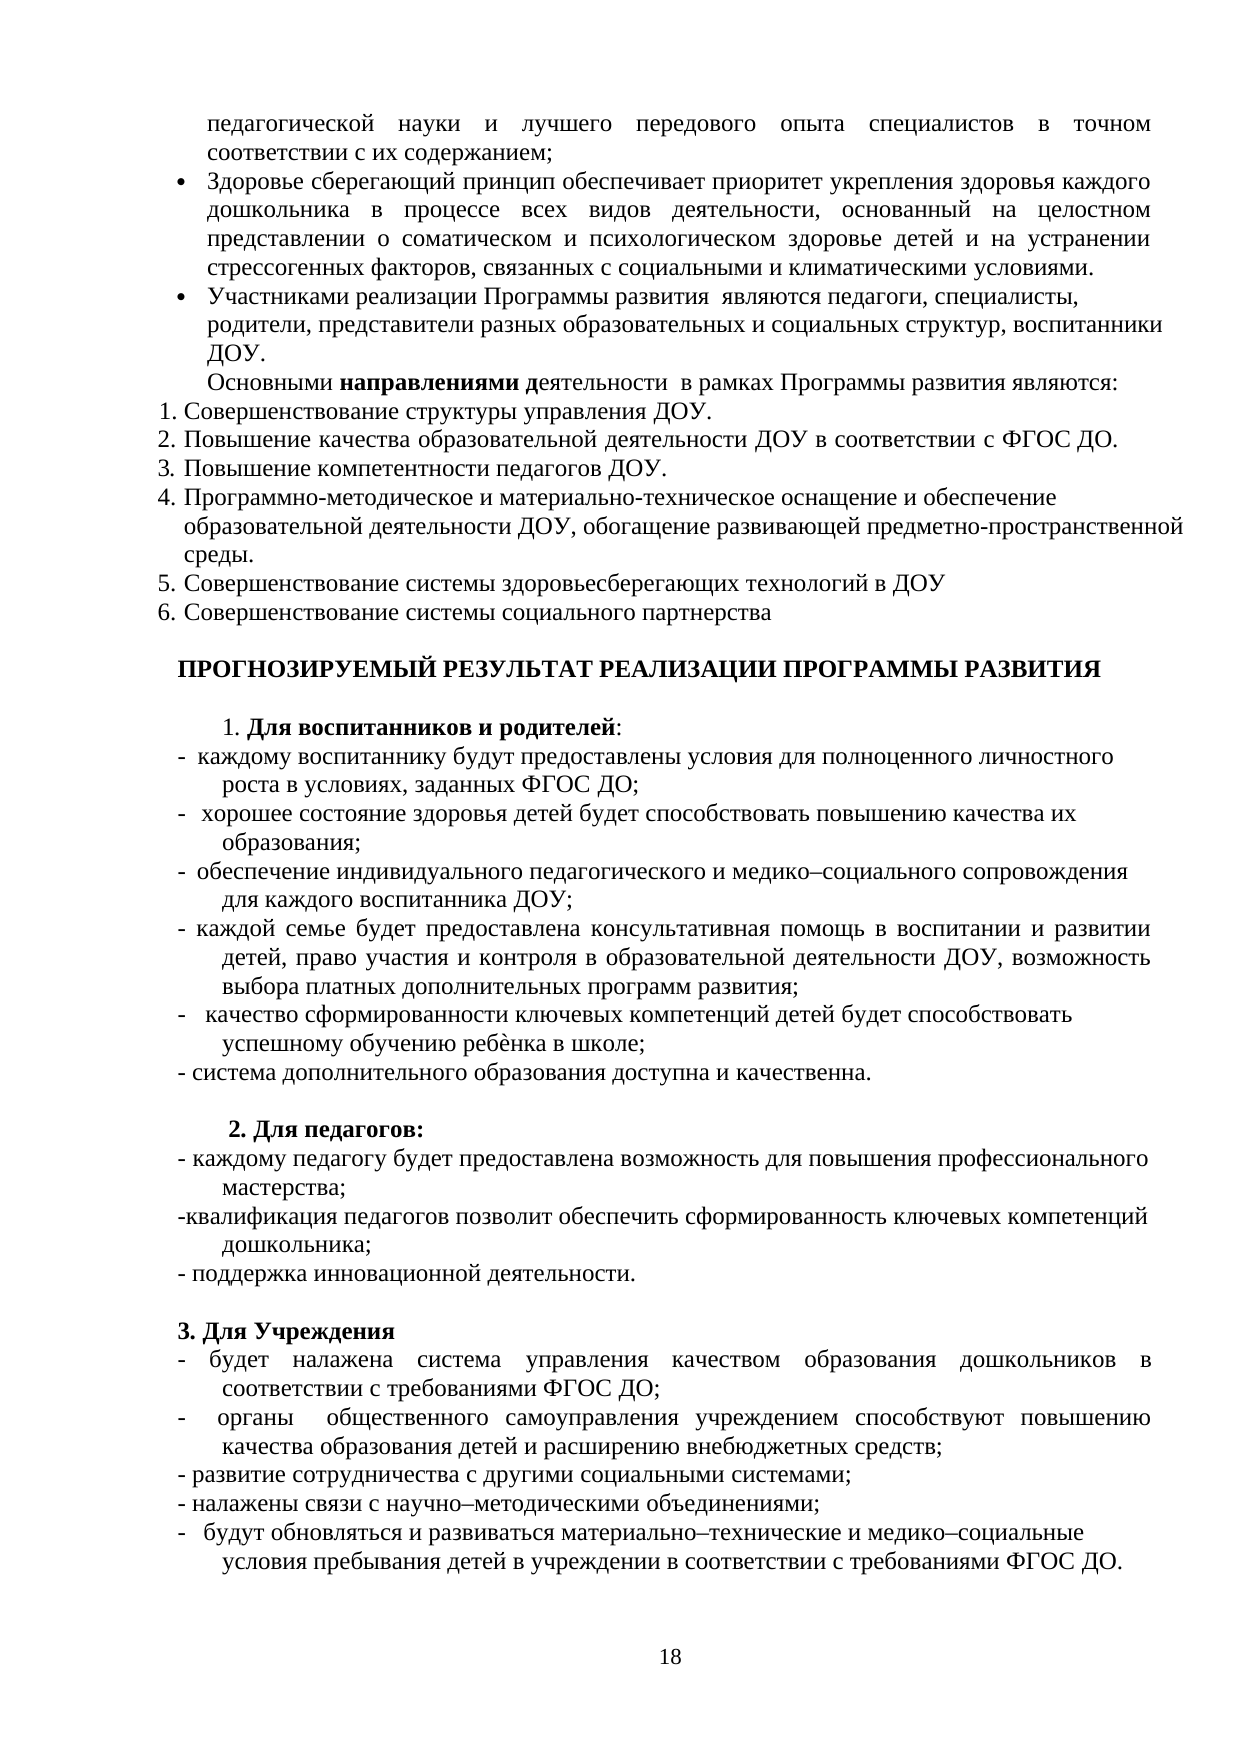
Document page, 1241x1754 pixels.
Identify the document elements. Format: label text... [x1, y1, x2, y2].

list Совершенствование структуры управления ДОУ. [159, 396, 1186, 424]
list качество сформированности ключевых компетенций детей будет способствовать успешному обучению ребѐнка в школе; [177, 999, 1152, 1057]
list хорошее состояние здоровья детей будет способствовать повышению качества их образования; [177, 798, 1151, 856]
list система дополнительного образования доступна и качественна. [177, 1057, 1186, 1086]
list будут обновляться и развиваться материально–технические и медико–социальные условия пребывания детей в учреждении в соответствии с требованиями ФГОС ДО. [177, 1517, 1152, 1574]
list Совершенствование системы социального партнерства [157, 597, 1186, 626]
list Повышение качества образовательной деятельности ДОУ в соответствии с ФГОС ДО. [157, 424, 1186, 453]
list Для педагогов: [228, 1114, 1186, 1143]
list Для Учреждения [177, 1316, 1186, 1344]
list поддержка инновационной деятельности. [177, 1258, 1186, 1287]
list будет налажена система управления качеством образования дошкольников в соответствии с требованиями ФГОС ДО; [177, 1344, 1152, 1402]
list каждому педагогу будет предоставлена возможность для повышения профессионального мастерства; [177, 1143, 1152, 1201]
text -квалификация педагогов позволит обеспечить сформированность ключевых компетенций дошкольника; [177, 1201, 1186, 1258]
list Повышение компетентности педагогов ДОУ. [157, 453, 1186, 482]
list Участниками реализации Программы развития являются педагоги, специалисты, родители, представители разных образовательных и социальных структур, воспитанники ДОУ. [177, 281, 1186, 367]
list обеспечение индивидуального педагогического и медико–социального сопровождения для каждого воспитанника ДОУ; [177, 856, 1152, 913]
list развитие сотрудничества с другими социальными системами; [177, 1459, 1186, 1488]
list Программно-методическое и материально-техническое оснащение и обеспечение образовательной деятельности ДОУ, обогащение развивающей предметно-пространственной среды. [157, 482, 1186, 568]
list Здоровье сберегающий принцип обеспечивает приоритет укрепления здоровья каждого дошкольника в процессе всех видов деятельности, основанный на целостном представлении о соматическом и психологическом здоровье детей и на устранении стрессогенных факторов, связанных с социальными и климатическими условиями. [177, 166, 1151, 281]
text ПРОГНОЗИРУЕМЫЙ РЕЗУЛЬТАТ РЕАЛИЗАЦИИ ПРОГРАММЫ РАЗВИТИЯ [177, 654, 1186, 683]
list налажены связи с научно–методическими объединениями; [177, 1488, 1186, 1517]
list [177, 108, 1152, 166]
list Для воспитанников и родителей: [222, 712, 1186, 741]
list органы общественного самоуправления учреждением способствуют повышению качества образования детей и расширению внебюджетных средств; [177, 1402, 1152, 1459]
list каждому воспитаннику будут предоставлены условия для полноценного личностного роста в условиях, заданных ФГОС ДО; [177, 741, 1152, 798]
list Совершенствование системы здоровьесберегающих технологий в ДОУ [157, 568, 1186, 597]
list Основными направлениями деятельности в рамках Программы развития являются: [207, 367, 1186, 396]
list каждой семье будет предоставлена консультативная помощь в воспитании и развитии детей, право участия и контроля в образовательной деятельности ДОУ, возможность выбора платных дополнительных программ развития; [177, 913, 1152, 999]
